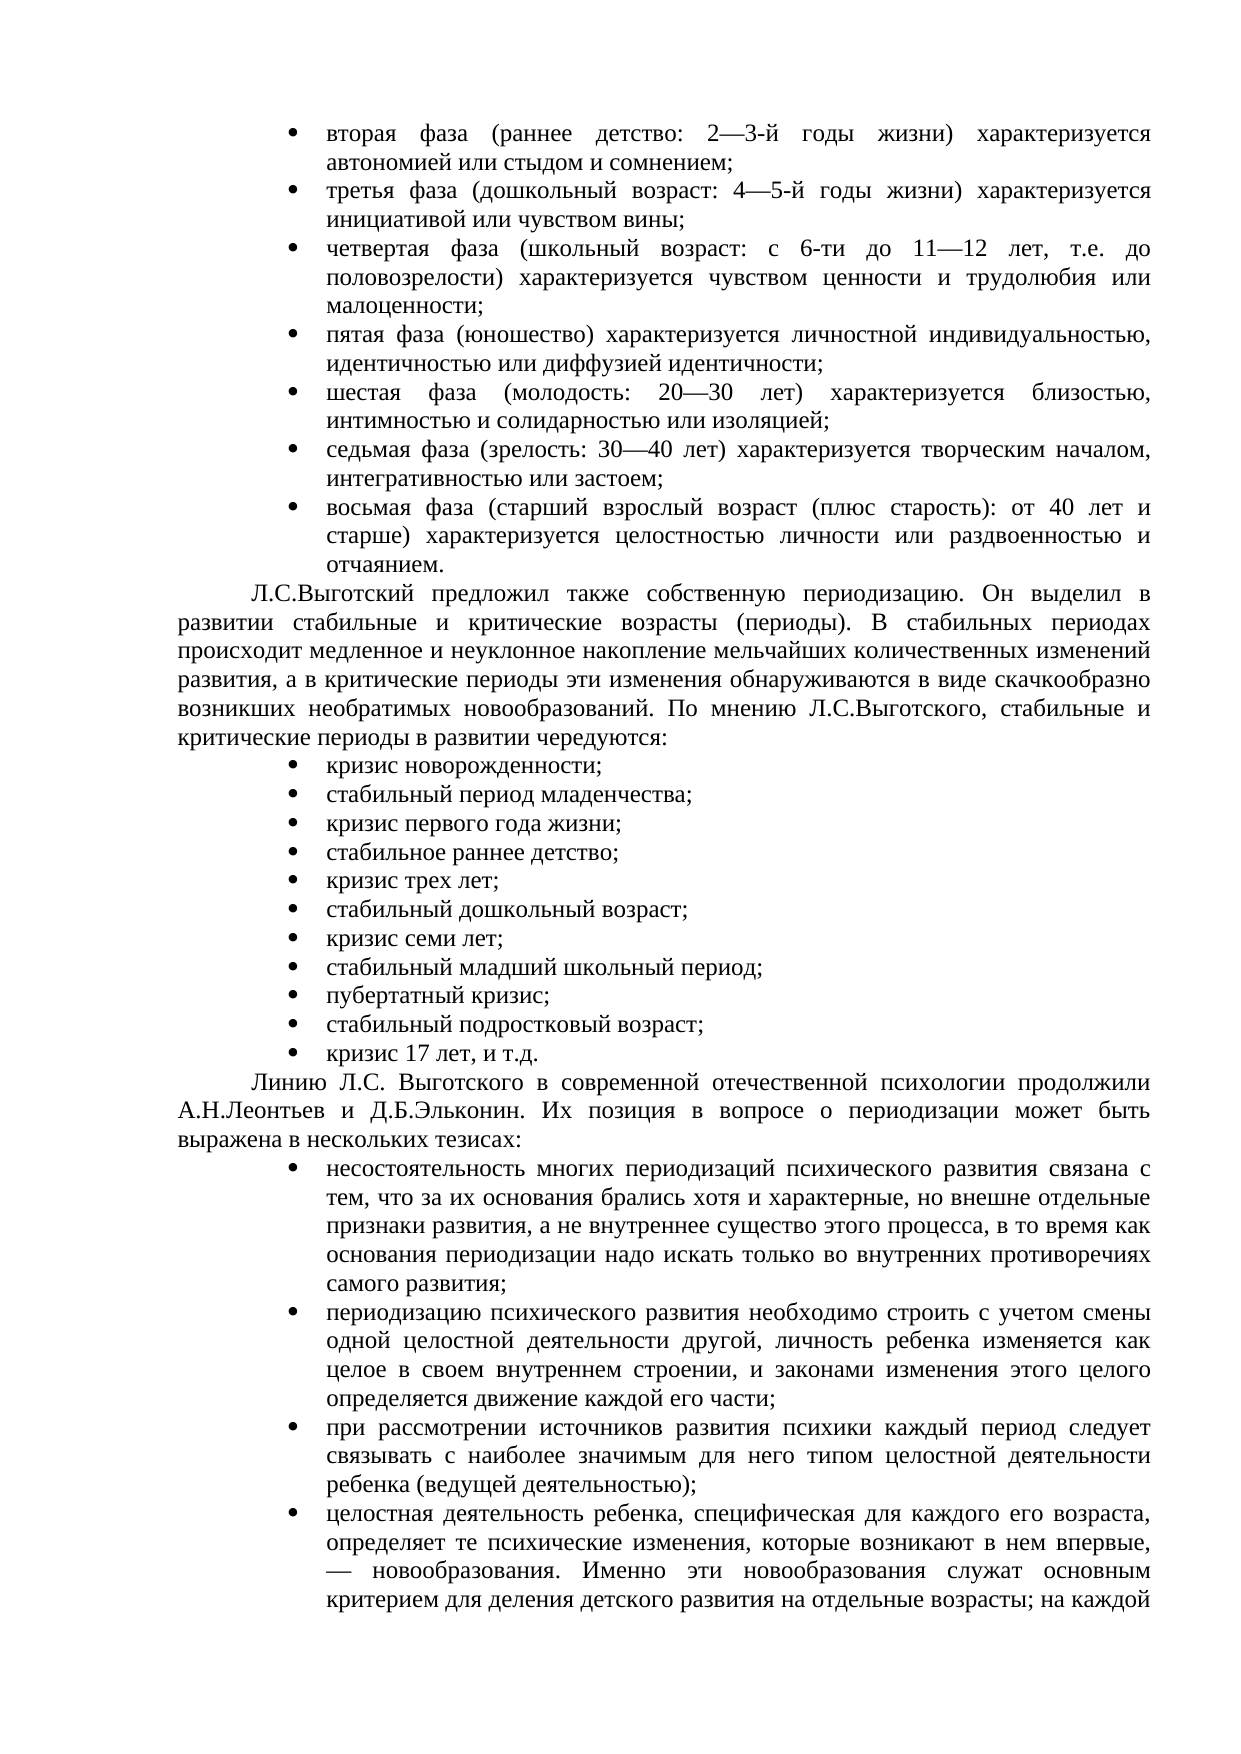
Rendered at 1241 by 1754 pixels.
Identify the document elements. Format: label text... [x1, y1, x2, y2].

list стабильный дошкольный возраст; [288, 894, 1152, 923]
list пубертатный кризис; [288, 981, 1152, 1009]
list восьмая фаза (старший взрослый возраст (плюс старость): от 40 лет и старше) характеризуется целостностью личности или раздвоенностью и отчаянием. [288, 492, 1152, 578]
list стабильное раннее детство; [288, 837, 1152, 866]
list стабильный младший школьный период; [288, 952, 1152, 981]
list кризис 17 лет, и т.д. [288, 1038, 1152, 1067]
list седьмая фаза (зрелость: 30—40 лет) характеризуется творческим началом, интегративностью или застоем; [288, 434, 1152, 492]
list кризис новорожденности; [288, 751, 1152, 779]
list периодизацию психического развития необходимо строить с учетом смены одной целостной деятельности другой, личность ребенка изменяется как целое в своем внутреннем строении, и законами изменения этого целого определяется движение каждой его части; [288, 1297, 1152, 1412]
text Линию Л.С. Выготского в современной отечественной психологии продолжили А.Н.Леонтьев и Д.Б.Эльконин. Их позиция в вопросе о периодизации может быть выражена в нескольких тезисах: [177, 1067, 1152, 1153]
list стабильный подростковый возраст; [288, 1009, 1152, 1038]
list кризис трех лет; [288, 866, 1152, 894]
text Л.С.Выготский предложил также собственную периодизацию. Он выделил в развитии стабильные и критические возрасты (периоды). В стабильных периодах происходит медленное и неуклонное накопление мельчайших количественных изменений развития, а в критические периоды эти изменения обнаруживаются в виде скачкообразно возникших необратимых новообразований. По мнению Л.С.Выготского, стабильные и критические периоды в развитии чередуются: [177, 578, 1152, 751]
list шестая фаза (молодость: 20—30 лет) характеризуется близостью, интимностью и солидарностью или изоляцией; [288, 377, 1152, 434]
list четвертая фаза (школьный возраст: с 6-ти до 11—12 лет, т.е. до половозрелости) характеризуется чувством ценности и трудолюбия или малоценности; [288, 233, 1152, 319]
list кризис первого года жизни; [288, 808, 1152, 837]
list вторая фаза (раннее детство: 2—3-й годы жизни) характеризуется автономией или стыдом и сомнением; [288, 118, 1152, 176]
list третья фаза (дошкольный возраст: 4—5-й годы жизни) характеризуется инициативой или чувством вины; [288, 176, 1152, 233]
list кризис семи лет; [288, 923, 1152, 952]
list несостоятельность многих периодизаций психического развития связана с тем, что за их основания брались хотя и характерные, но внешне отдельные признаки развития, а не внутреннее существо этого процесса, в то время как основания периодизации надо искать только во внутренних противоречиях самого развития; [288, 1153, 1152, 1297]
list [288, 1498, 1152, 1613]
list пятая фаза (юношество) характеризуется личностной индивидуальностью, идентичностью или диффузией идентичности; [288, 319, 1152, 377]
list стабильный период младенчества; [288, 779, 1152, 808]
list при рассмотрении источников развития психики каждый период следует связывать с наиболее значимым для него типом целостной деятельности ребенка (ведущей деятельностью); [288, 1412, 1152, 1498]
